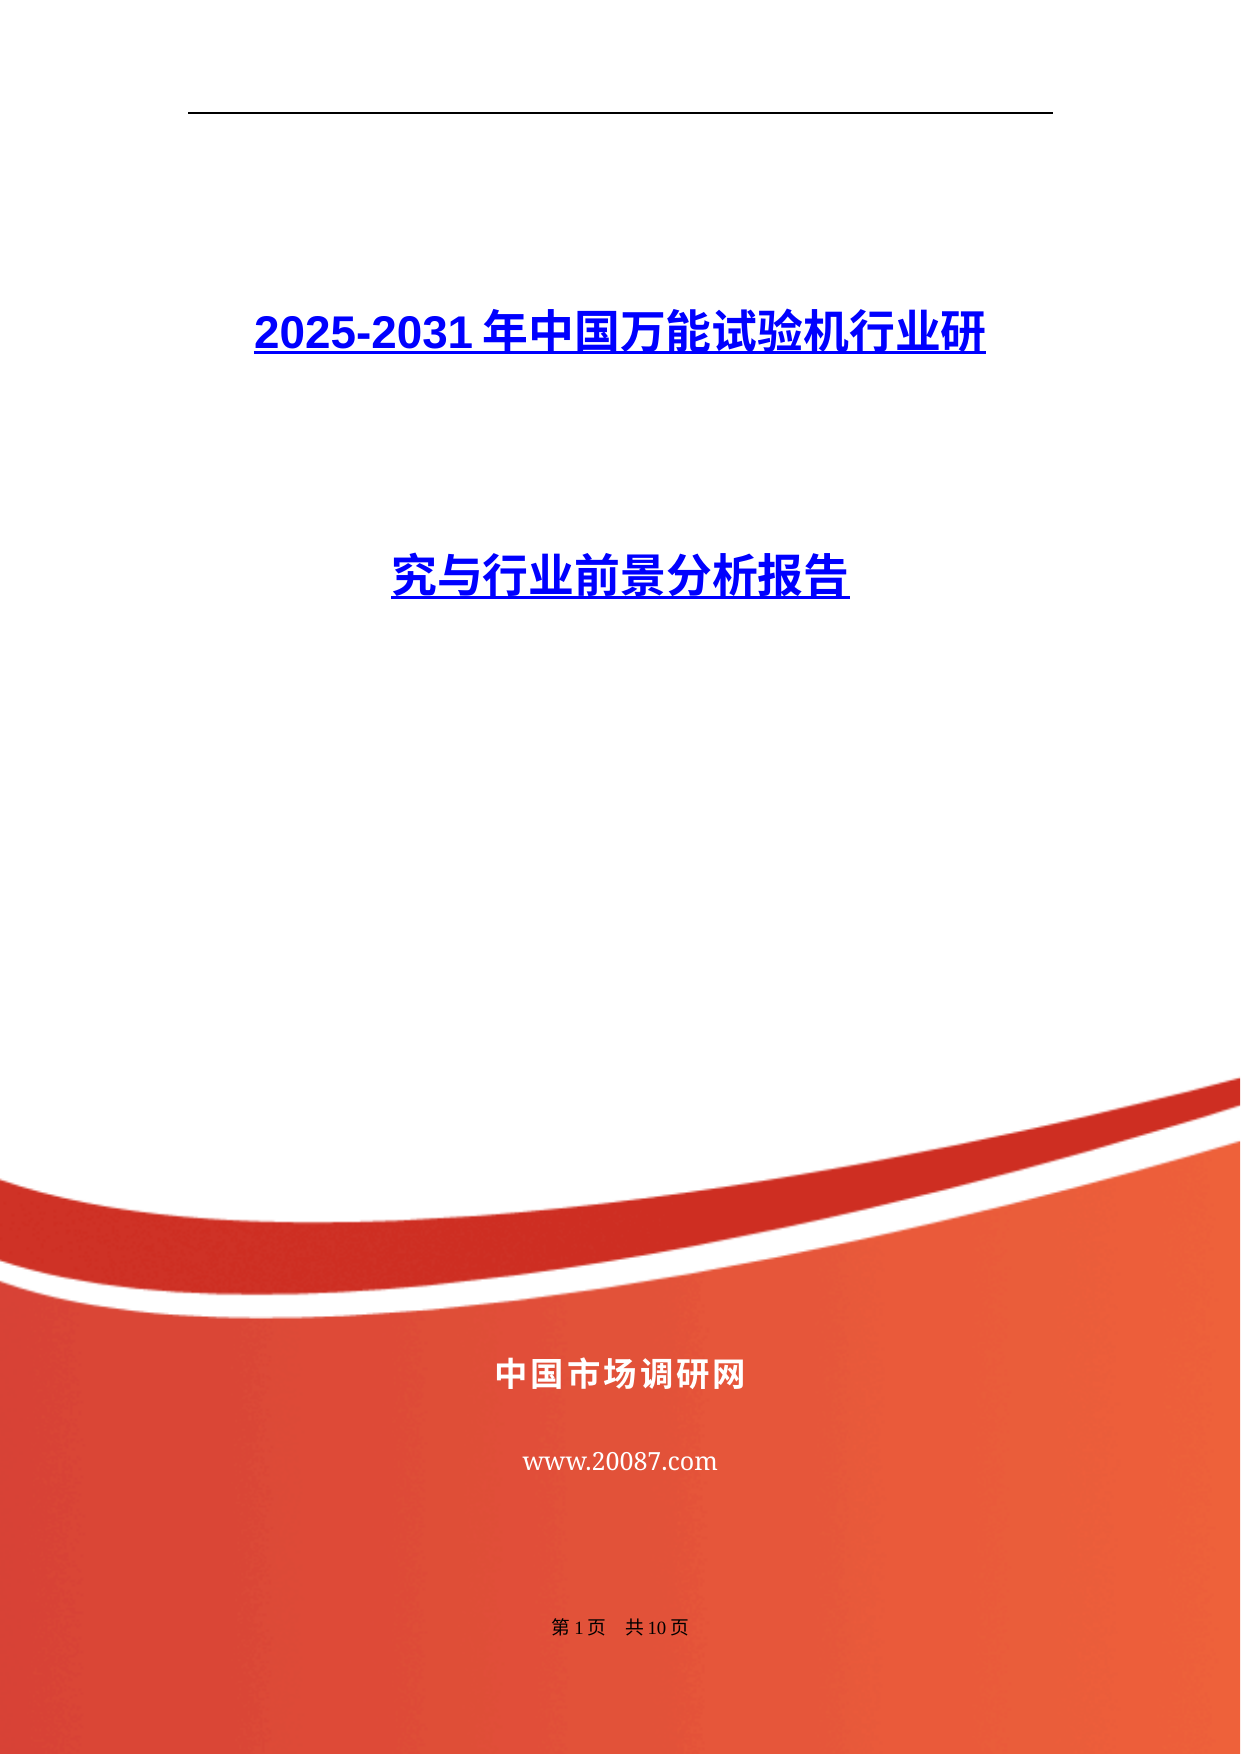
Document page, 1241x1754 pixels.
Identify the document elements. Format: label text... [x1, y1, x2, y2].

picture [0, 1006, 1241, 1754]
subtitle 中国市场调研网 [187, 1339, 1053, 1404]
table_header 2025-2031年中国万能试验机行业研究与行业前景分析报告 [188, 207, 1053, 773]
text www.20087.com [187, 1428, 1053, 1493]
